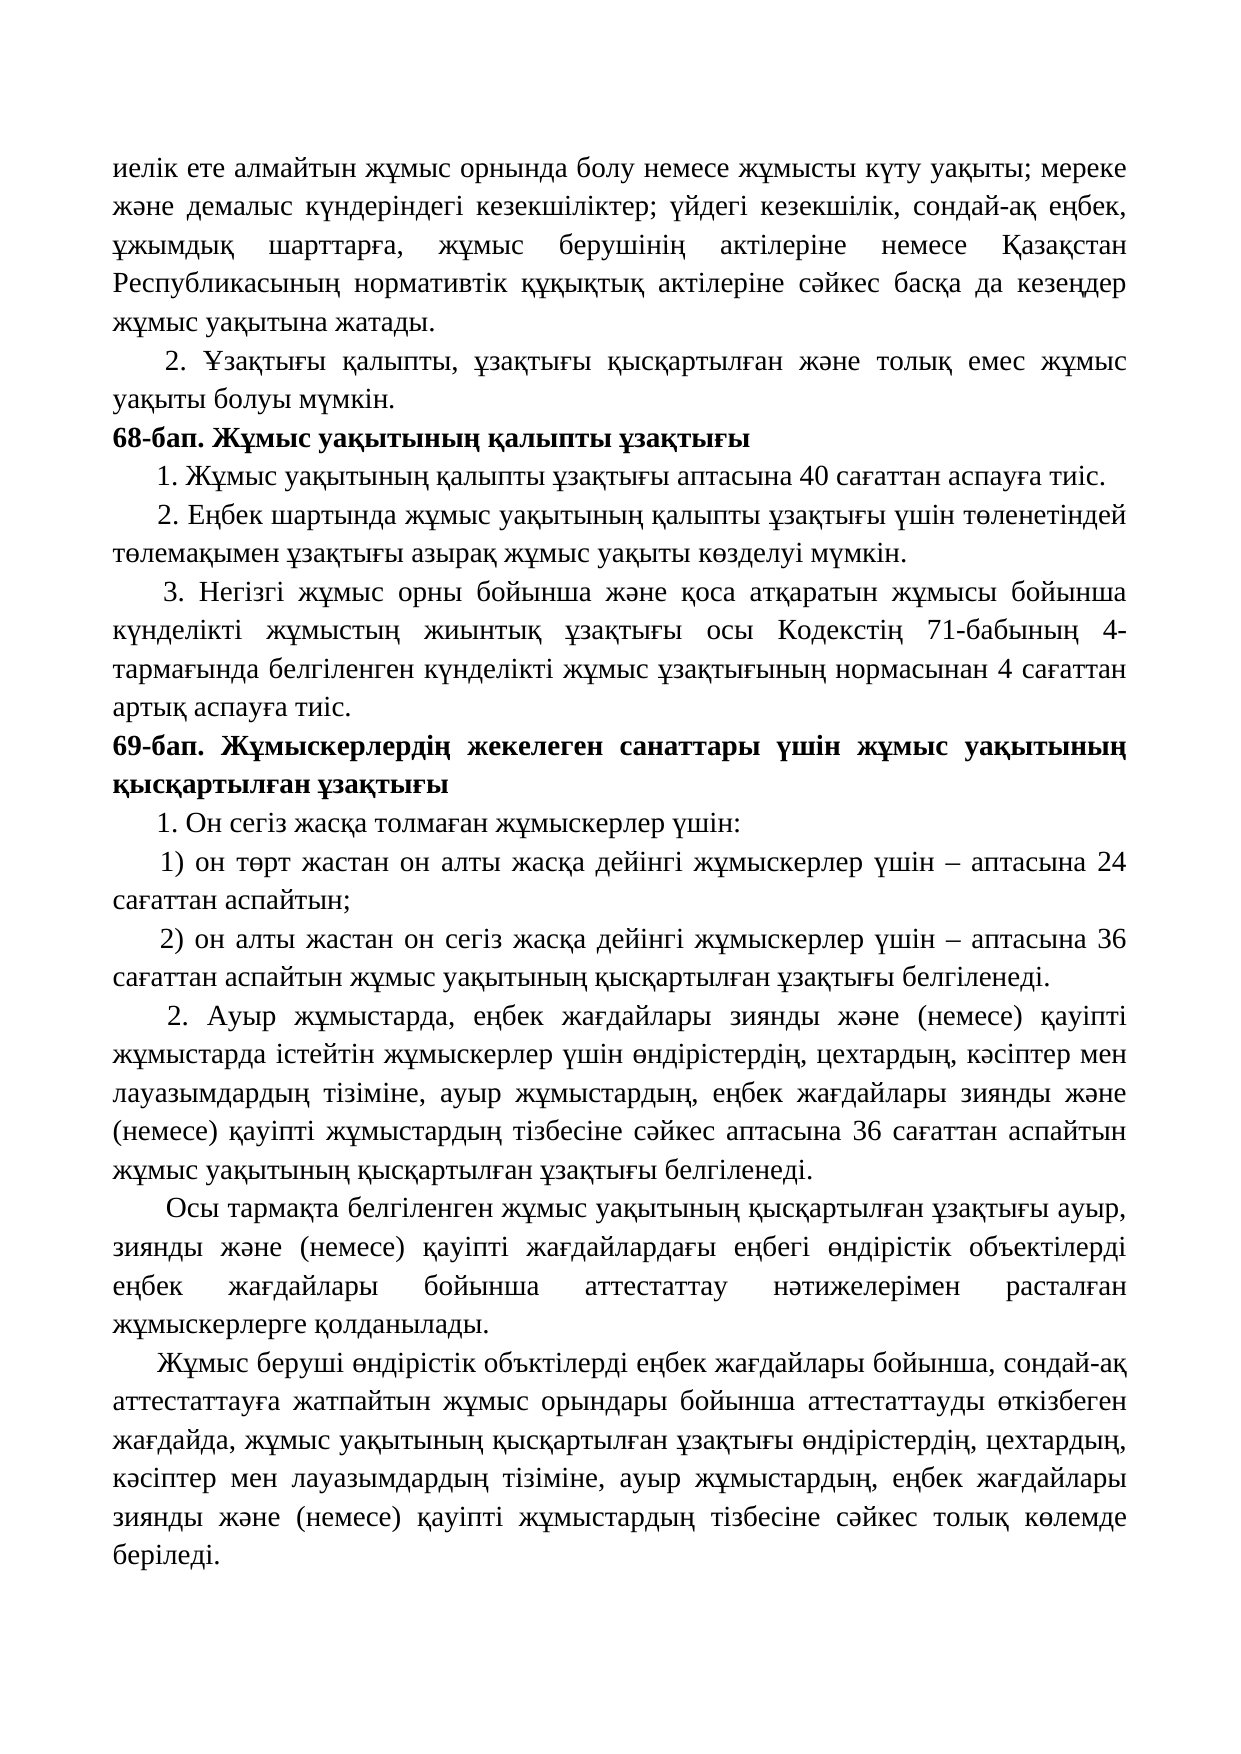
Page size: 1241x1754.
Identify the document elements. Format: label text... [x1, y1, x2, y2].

text 2. Ұзақтығы қалыпты, ұзақтығы қысқартылған және толық емес жұмыс уақыты болуы мүмкін. [112, 343, 1128, 415]
text 2. Ауыр жұмыстарда, еңбек жағдайлары зиянды және (немесе) қауіпті жұмыстарда істейтін жұмыскерлер үшін өндірістердің, цехтардың, кәсіптер мен лауазымдардың тізіміне, ауыр жұмыстардың, еңбек жағдайлары зиянды және (немесе) қауіпті жұмыстардың тізбесіне сәйкес аптасына 36 сағаттан аспайтын жұмыс уақытының қысқартылған ұзақтығы белгіленеді. [112, 998, 1128, 1186]
text Жұмыс беруші өндірістік объктілерді еңбек жағдайлары бойынша, сондай-ақ аттестаттауға жатпайтын жұмыс орындары бойынша аттестаттауды өткізбеген жағдайда, жұмыс уақытының қысқартылған ұзақтығы өндірістердің, цехтардың, кәсіптер мен лауазымдардың тізіміне, ауыр жұмыстардың, еңбек жағдайлары зиянды және (немесе) қауіпті жұмыстардың тізбесіне сәйкес толық көлемде беріледі. [112, 1345, 1128, 1571]
text 1) он төрт жастан он алты жасқа дейінгі жұмыскерлер үшін – аптасына 24 сағаттан аспайтын; [112, 844, 1128, 916]
text 2) он алты жастан он сегіз жасқа дейінгі жұмыскерлер үшін – аптасына 36 сағаттан аспайтын жұмыс уақытының қысқартылған ұзақтығы белгіленеді. [112, 921, 1128, 993]
text 69-бап. Жұмыскерлердің жекелеген санаттары үшін жұмыс уақытының қысқартылған ұзақтығы [112, 728, 1128, 800]
text Осы тармақта белгіленген жұмыс уақытының қысқартылған ұзақтығы ауыр, зиянды және (немесе) қауіпті жағдайлардағы еңбегі өндірістік объектілерді еңбек жағдайлары бойынша аттестаттау нәтижелерімен расталған жұмыскерлерге қолданылады. [112, 1191, 1128, 1340]
text 2. Еңбек шартында жұмыс уақытының қалыпты ұзақтығы үшін төленетіндей төлемақымен ұзақтығы азырақ жұмыс уақыты көзделуі мүмкін. [112, 497, 1128, 569]
text 1. Он сегіз жасқа толмаған жұмыскерлер үшін: [112, 805, 1128, 839]
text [112, 150, 1128, 338]
text 1. Жұмыс уақытының қалыпты ұзақтығы аптасына 40 сағаттан аспауға тиіс. [112, 458, 1128, 492]
text 3. Негізгі жұмыс орны бойынша және қоса атқаратын жұмысы бойынша күнделікті жұмыстың жиынтық ұзақтығы осы Кодекстің 71-бабының 4-тармағында белгіленген күнделікті жұмыс ұзақтығының нормасынан 4 сағаттан артық аспауға тиіс. [112, 574, 1128, 723]
text 68-бап. Жұмыс уақытының қалыпты ұзақтығы [112, 420, 1128, 453]
